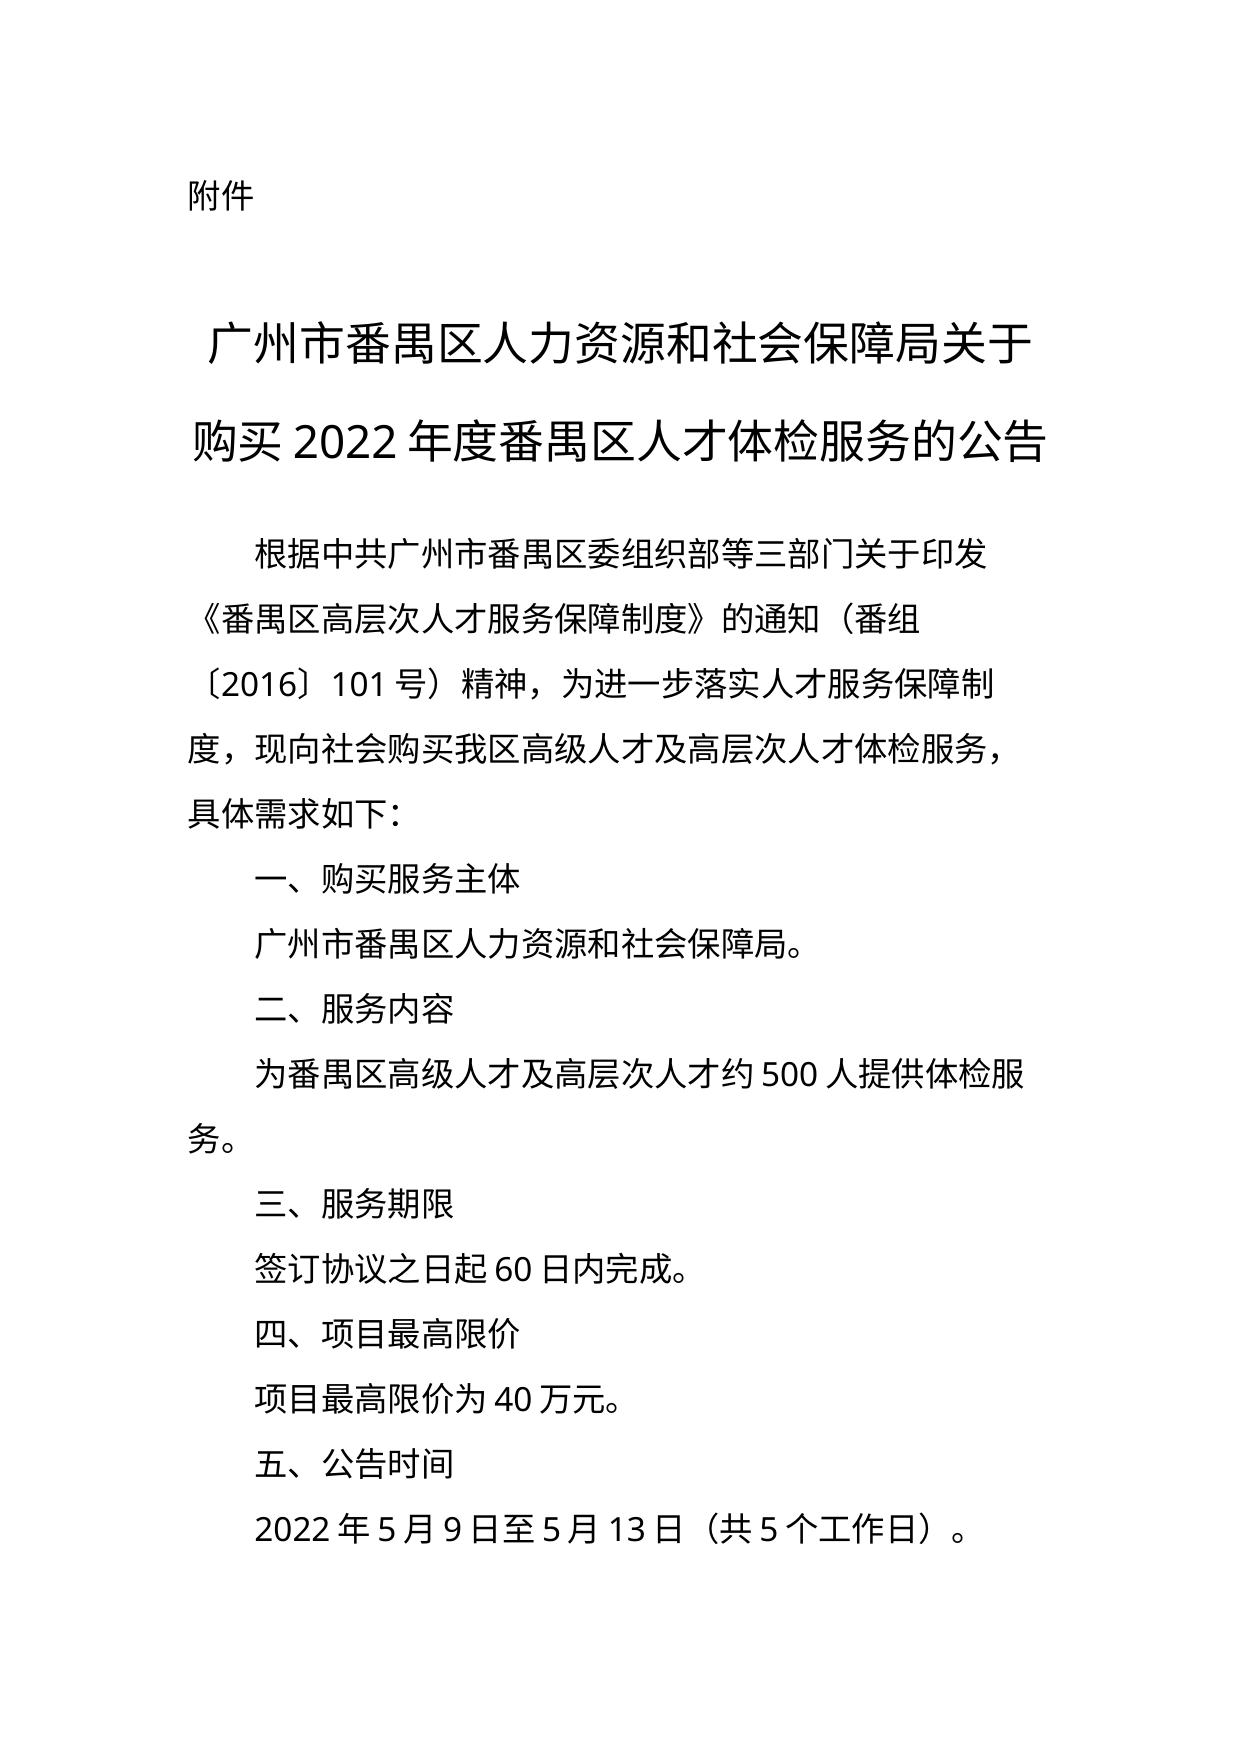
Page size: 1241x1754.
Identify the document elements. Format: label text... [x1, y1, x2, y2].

text 广州市番禺区人力资源和社会保障局关于购买2022年度番禺区人才体检服务的公告 [187, 292, 1053, 487]
text 一、购买服务主体 [187, 844, 1053, 909]
list 项目最高限价 [187, 1299, 1053, 1364]
text 二、服务内容 [187, 974, 1053, 1039]
text 签订协议之日起60日内完成。 [187, 1234, 1053, 1299]
text 广州市番禺区人力资源和社会保障局。 [187, 909, 1053, 974]
text 附件 [187, 162, 1053, 227]
list 项目最高限价为40万元。 [187, 1364, 1053, 1429]
list 三、服务期限 [187, 1169, 1053, 1234]
text 为番禺区高级人才及高层次人才约500人提供体检服务。 [187, 1039, 1053, 1169]
list 2022年5月9日至5月13日（共5个工作日）。 [187, 1494, 1053, 1559]
text 五、公告时间 [187, 1429, 1053, 1494]
text 根据中共广州市番禺区委组织部等三部门关于印发《番禺区高层次人才服务保障制度》的通知（番组〔2016〕101号）精神，为进一步落实人才服务保障制度，现向社会购买我区高级人才及高层次人才体检服务，具体需求如下： [187, 519, 1053, 844]
